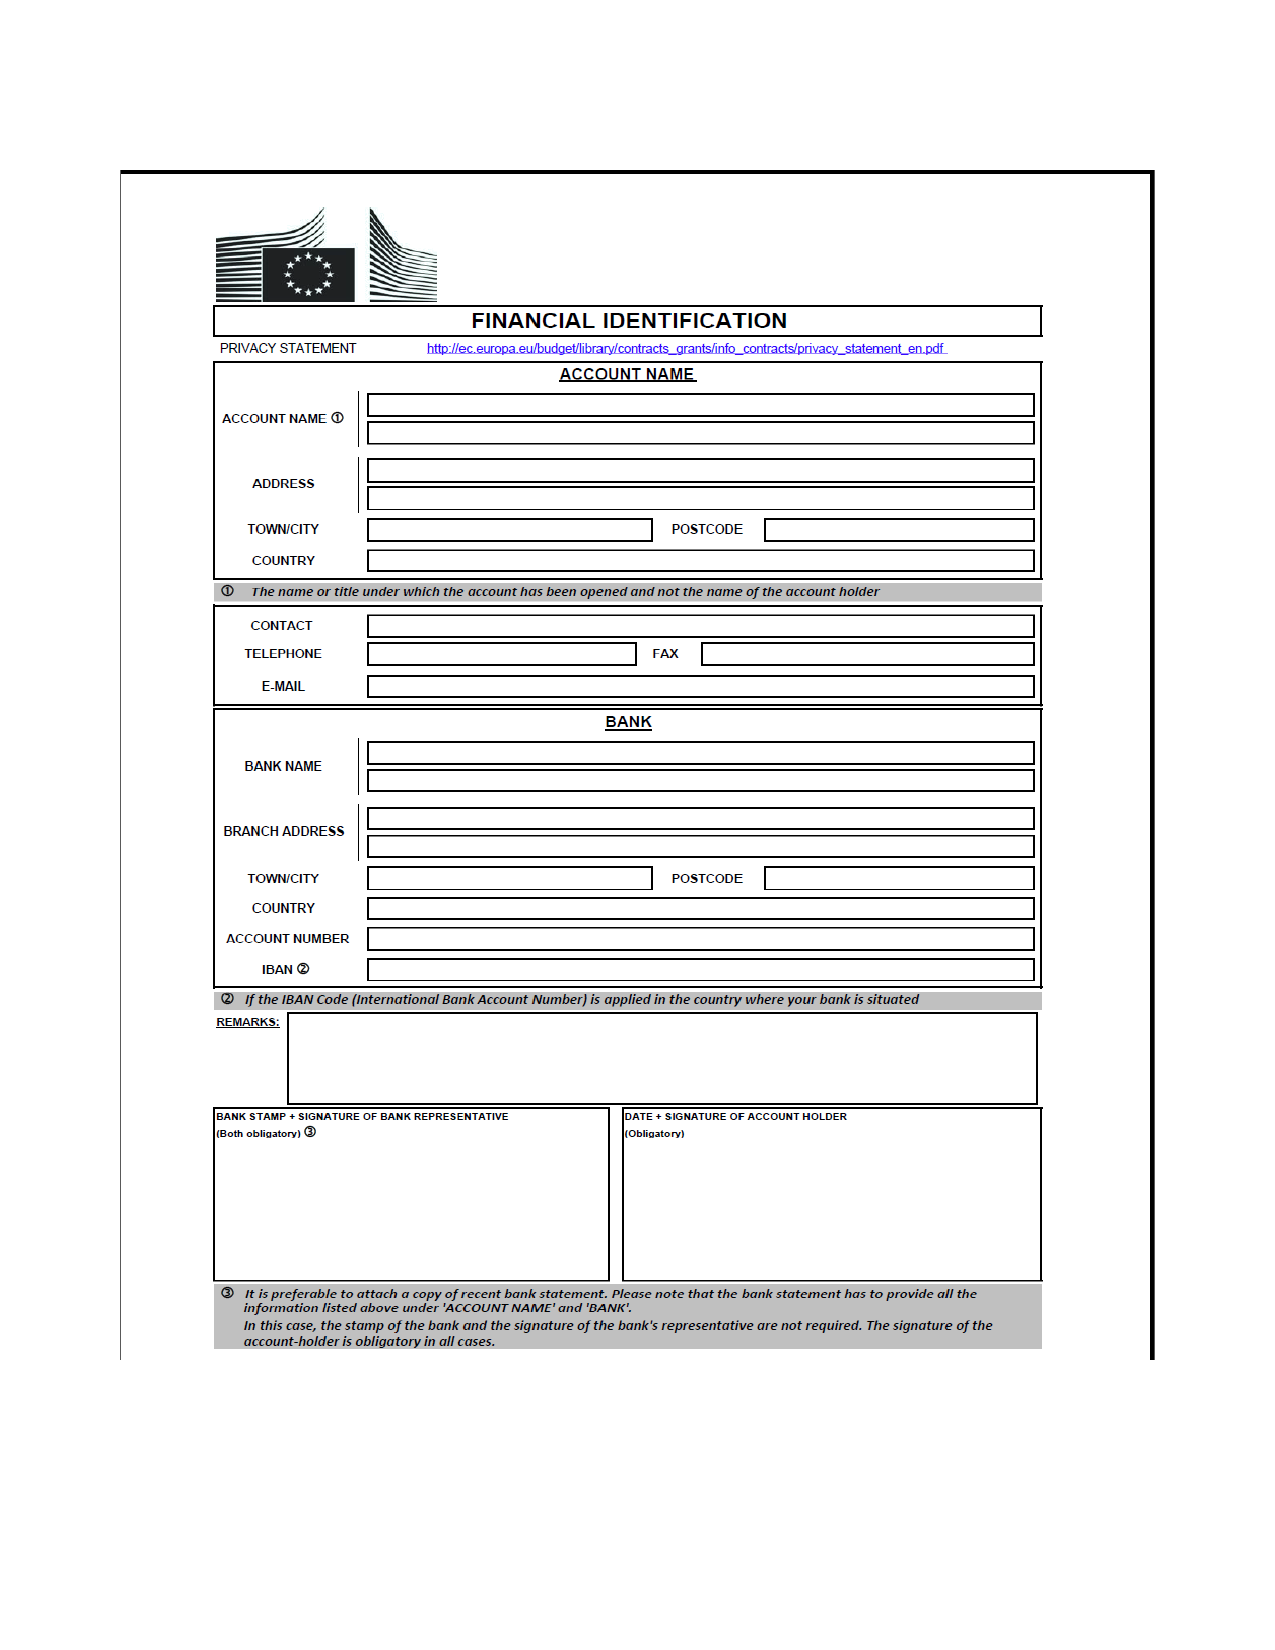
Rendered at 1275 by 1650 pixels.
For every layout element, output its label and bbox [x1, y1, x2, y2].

picture [120, 170, 1155, 1360]
